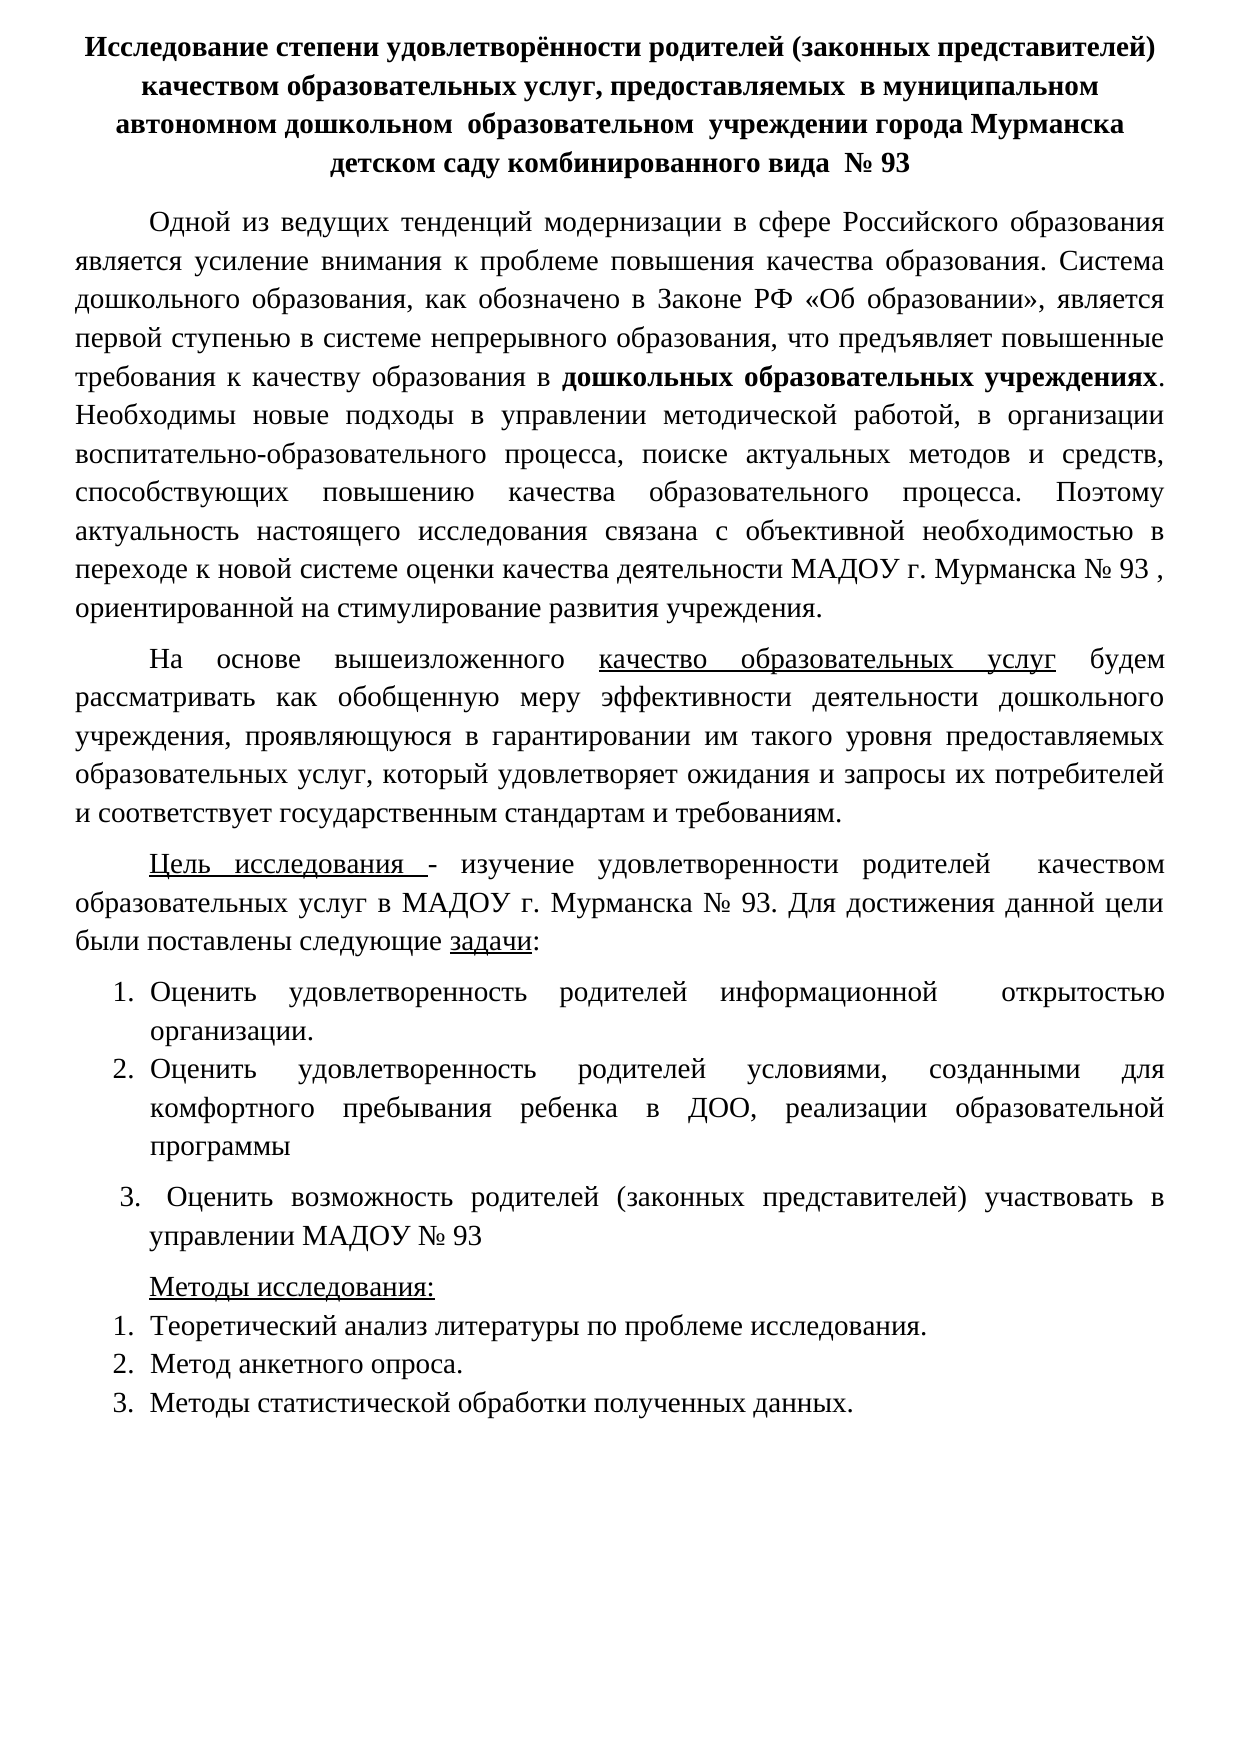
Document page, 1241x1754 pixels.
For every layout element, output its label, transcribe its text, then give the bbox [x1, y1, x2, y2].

text Цель исследования - изучение удовлетворенности родителей качеством образовательных услуг в МАДОУ г. Мурманска № 93. Для достижения данной цели были поставлены следующие задачи: [75, 846, 1165, 957]
text Исследование степени удовлетворённости родителей (законных представителей) качеством образовательных услуг, предоставляемых в муниципальном автономном дошкольном образовательном учреждении города Мурманска детском саду комбинированного вида № 93 [75, 29, 1165, 179]
list Оценить возможность родителей (законных представителей) участвовать в управлении МАДОУ № 93 [119, 1179, 1165, 1252]
text Методы исследования: [149, 1269, 1165, 1303]
list Теоретический анализ литературы по проблеме исследования. [112, 1308, 1166, 1341]
text На основе вышеизложенного качество образовательных услуг будем рассматривать как обобщенную меру эффективности деятельности дошкольного учреждения, проявляющуюся в гарантировании им такого уровня предоставляемых образовательных услуг, который удовлетворяет ожидания и запросы их потребителей и соответствует государственным стандартам и требованиям. [75, 641, 1165, 829]
text Одной из ведущих тенденций модернизации в сфере Российского образования является усиление внимания к проблеме повышения качества образования. Система дошкольного образования, как обозначено в Законе РФ «Об образовании», является первой ступенью в системе непрерывного образования, что предъявляет повышенные требования к качеству образования в дошкольных образовательных учреждениях. Необходимы новые подходы в управлении методической работой, в организации воспитательно-образовательного процесса, поиске актуальных методов и средств, способствующих повышению качества образовательного процесса. Поэтому актуальность настоящего исследования связана с объективной необходимостью в переходе к новой системе оценки качества деятельности МАДОУ г. Мурманска № 93 , ориентированной на стимулирование развития учреждения. [75, 204, 1165, 623]
list Методы статистической обработки полученных данных. [112, 1385, 1166, 1418]
list Метод анкетного опроса. [112, 1346, 1166, 1380]
list Оценить удовлетворенность родителей условиями, созданными для комфортного пребывания ребенка в ДОО, реализации образовательной программы [112, 1051, 1165, 1162]
list Оценить удовлетворенность родителей информационной открытостью организации. [112, 974, 1165, 1046]
